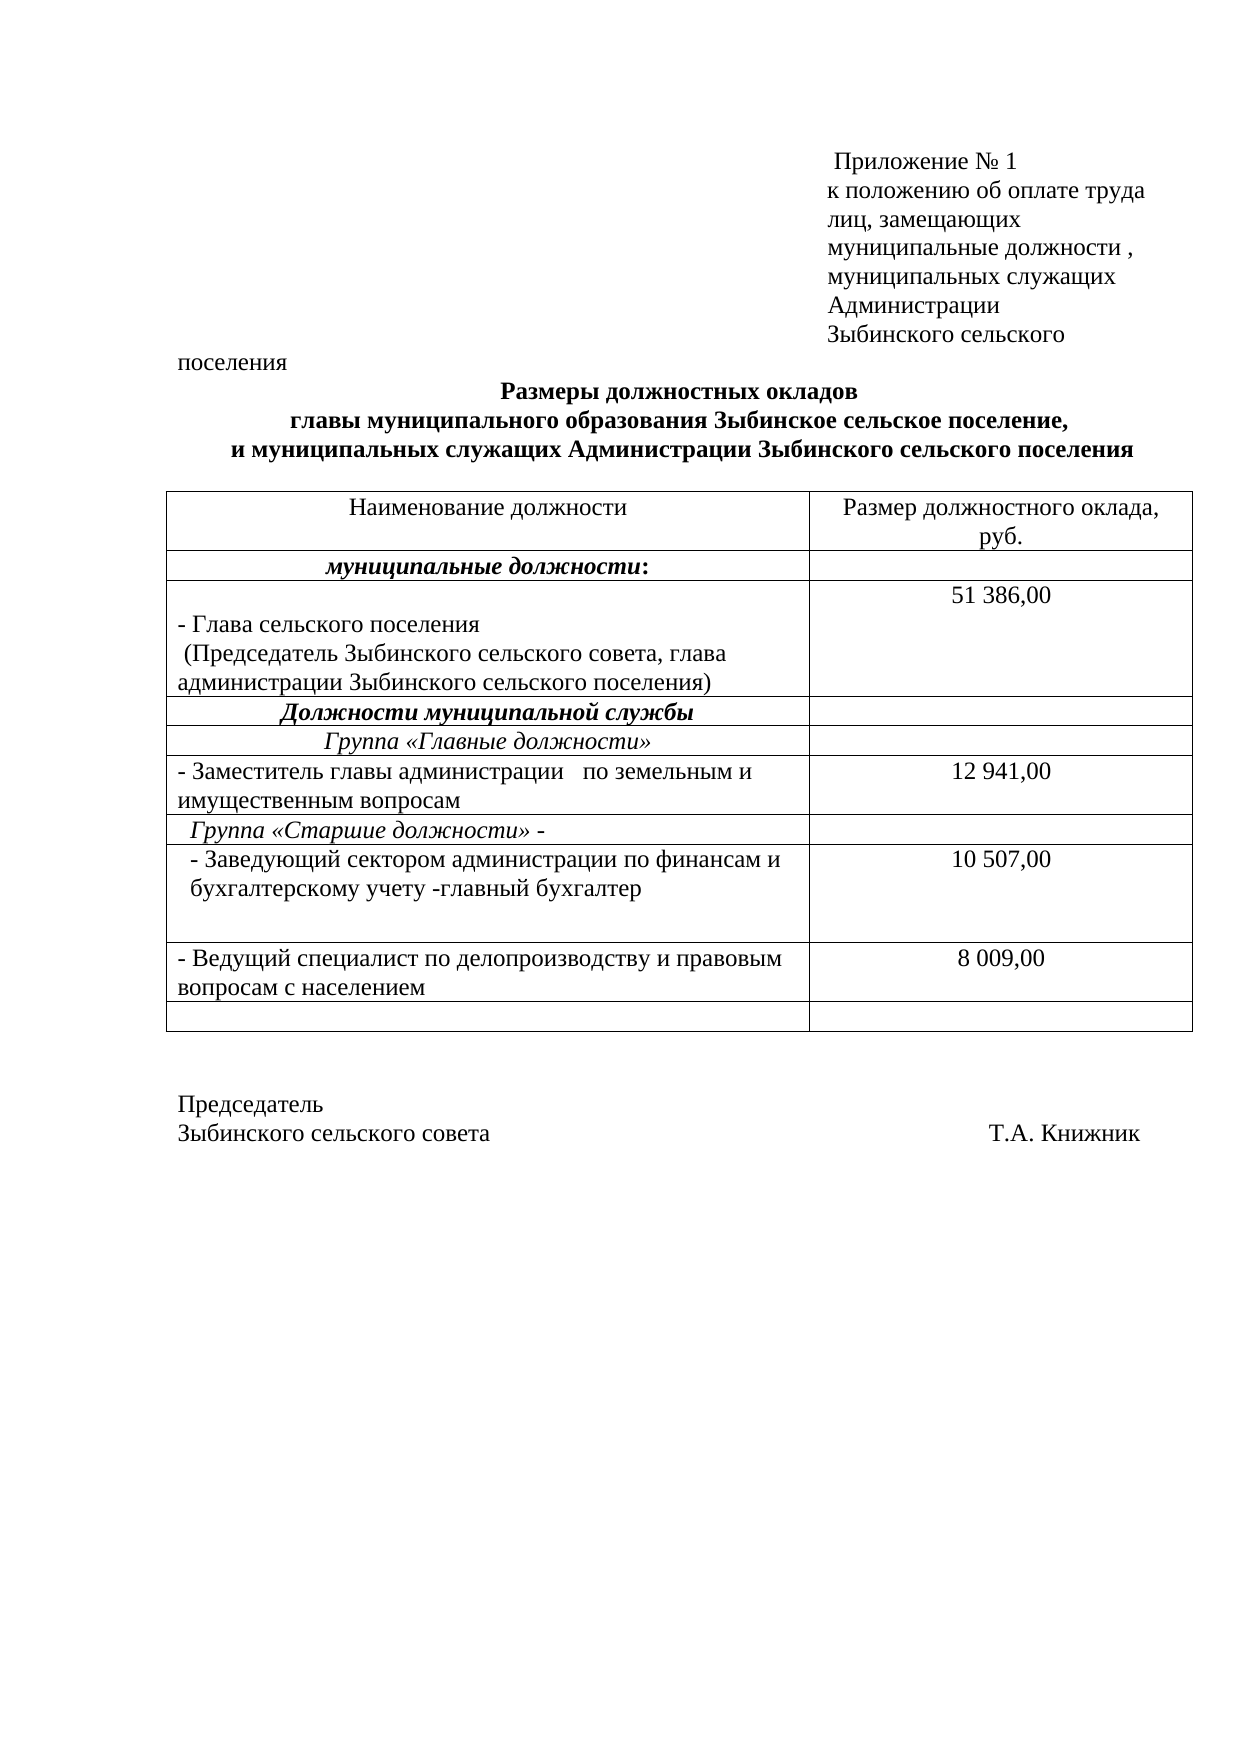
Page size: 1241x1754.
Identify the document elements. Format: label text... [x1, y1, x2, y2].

table_header Наименование должности [167, 492, 809, 550]
table_cell [810, 551, 1192, 579]
text Администрации [177, 290, 1181, 319]
table_header Размер должностного оклада, руб. [810, 492, 1192, 550]
table_cell Группа «Главные должности» [167, 726, 809, 755]
table_cell - Глава сельского поселения (Председатель Зыбинского сельского совета, глава администрации Зыбинского сельского поселения) [167, 581, 809, 696]
table_cell [810, 1002, 1192, 1031]
text Приложение № 1 [177, 146, 1181, 175]
text Зыбинского сельского совета Т.А. Книжник [177, 1118, 1181, 1147]
text главы муниципального образования Зыбинское сельское поселение, [177, 405, 1181, 434]
table_cell [810, 726, 1192, 755]
table_cell муниципальные должности: [167, 551, 809, 579]
text Председатель [177, 1089, 1181, 1118]
table_cell - Ведущий специалист по делопроизводству и правовым вопросам с населением [167, 943, 809, 1001]
table_cell - Заведующий сектором администрации по финансам и бухгалтерскому учету -главный бухгалтер [167, 845, 809, 942]
table_cell - Заместитель главы администрации по земельным и имущественным вопросам [167, 756, 809, 814]
text муниципальных служащих [177, 261, 1181, 290]
table_cell 51 386,00 [810, 581, 1192, 696]
table_cell 10 507,00 [810, 845, 1192, 942]
table_cell 8 009,00 [810, 943, 1192, 1001]
text Размеры должностных окладов [177, 376, 1181, 405]
table_cell Группа «Старшие должности» - [167, 815, 809, 843]
text и муниципальных служащих Администрации Зыбинского сельского поселения [177, 434, 1181, 462]
table_cell 12 941,00 [810, 756, 1192, 814]
table_cell [810, 815, 1192, 843]
text лиц, замещающих [177, 204, 1181, 232]
text муниципальные должности , [177, 232, 1181, 261]
table_cell [167, 1002, 809, 1031]
table_cell Должности муниципальной службы [167, 697, 809, 725]
text Зыбинского сельского поселения [177, 319, 1181, 376]
text к положению об оплате труда [177, 175, 1181, 204]
table_cell [810, 697, 1192, 725]
